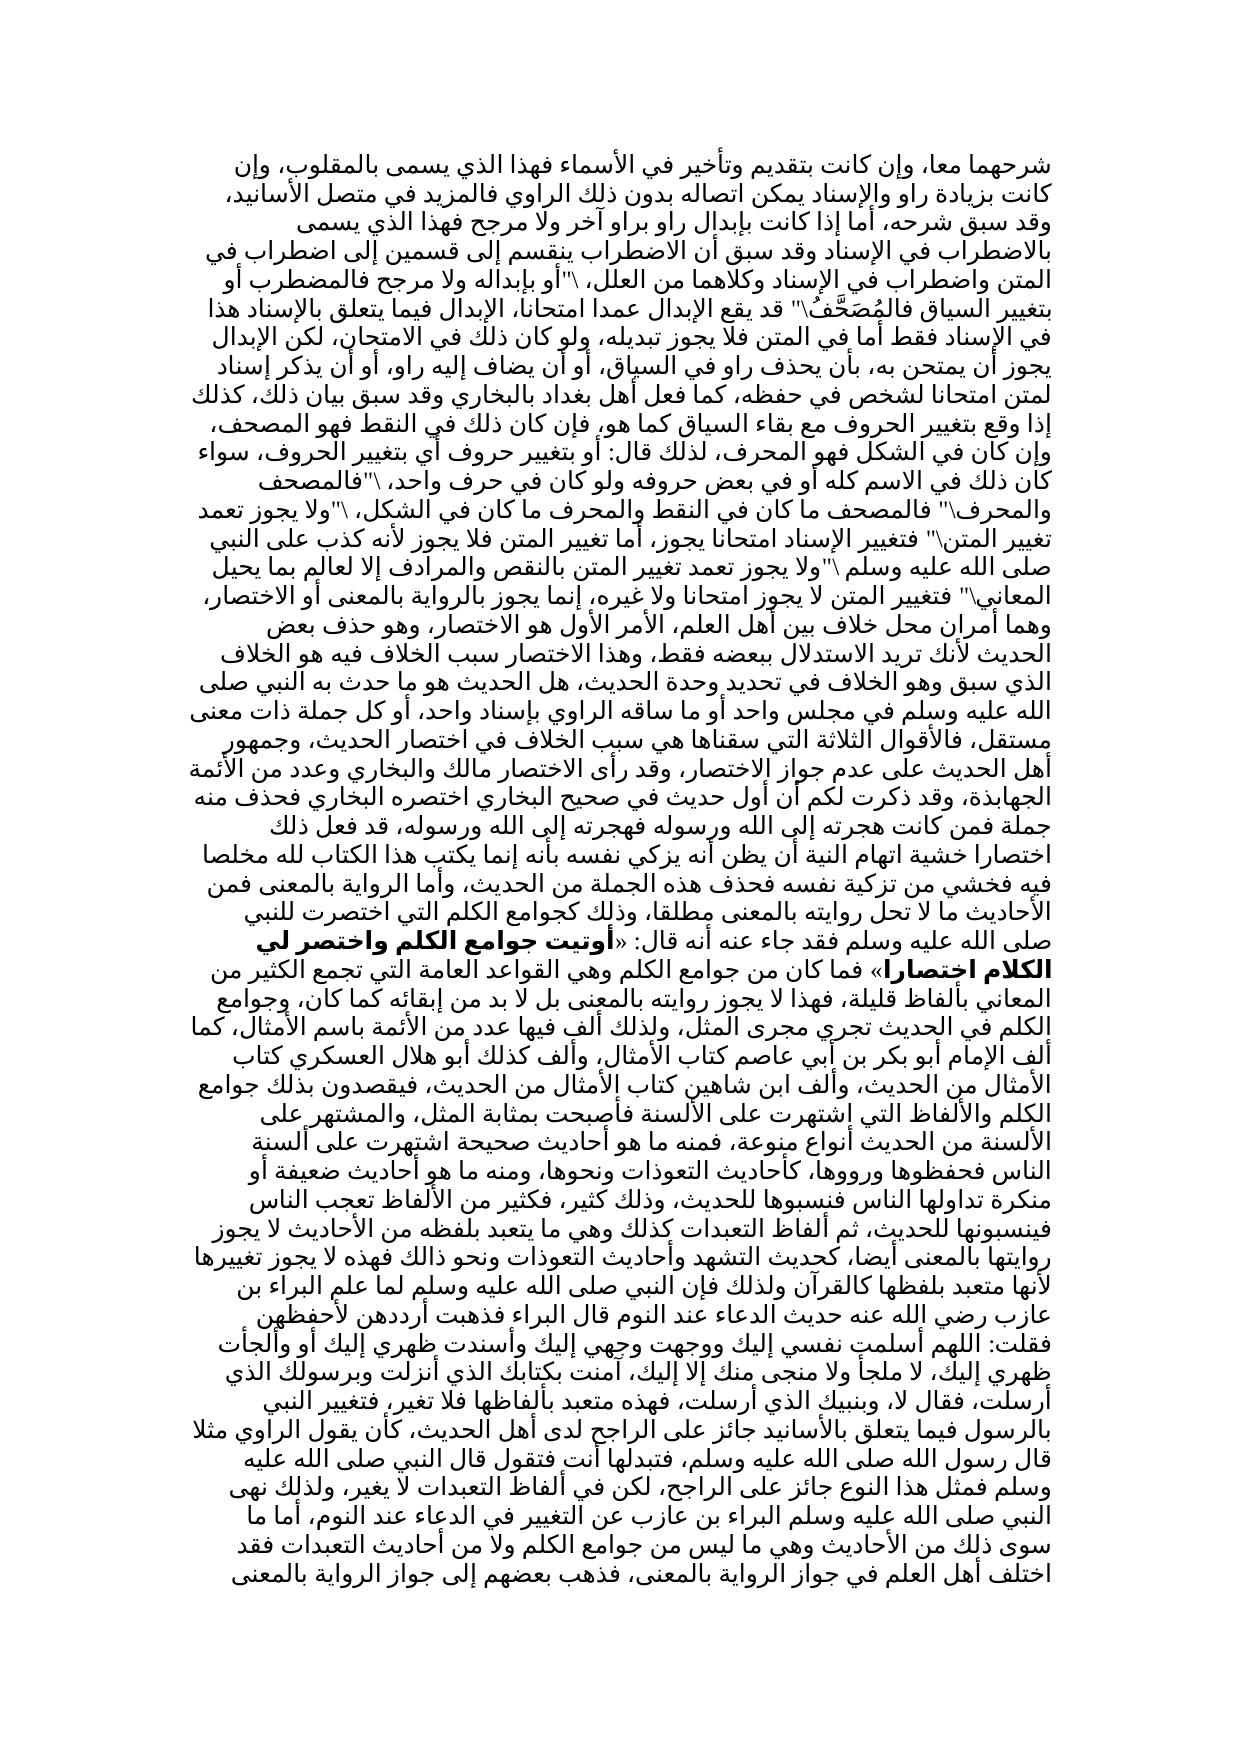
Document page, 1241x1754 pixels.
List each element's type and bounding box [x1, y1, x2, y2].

text [187, 150, 1053, 1587]
